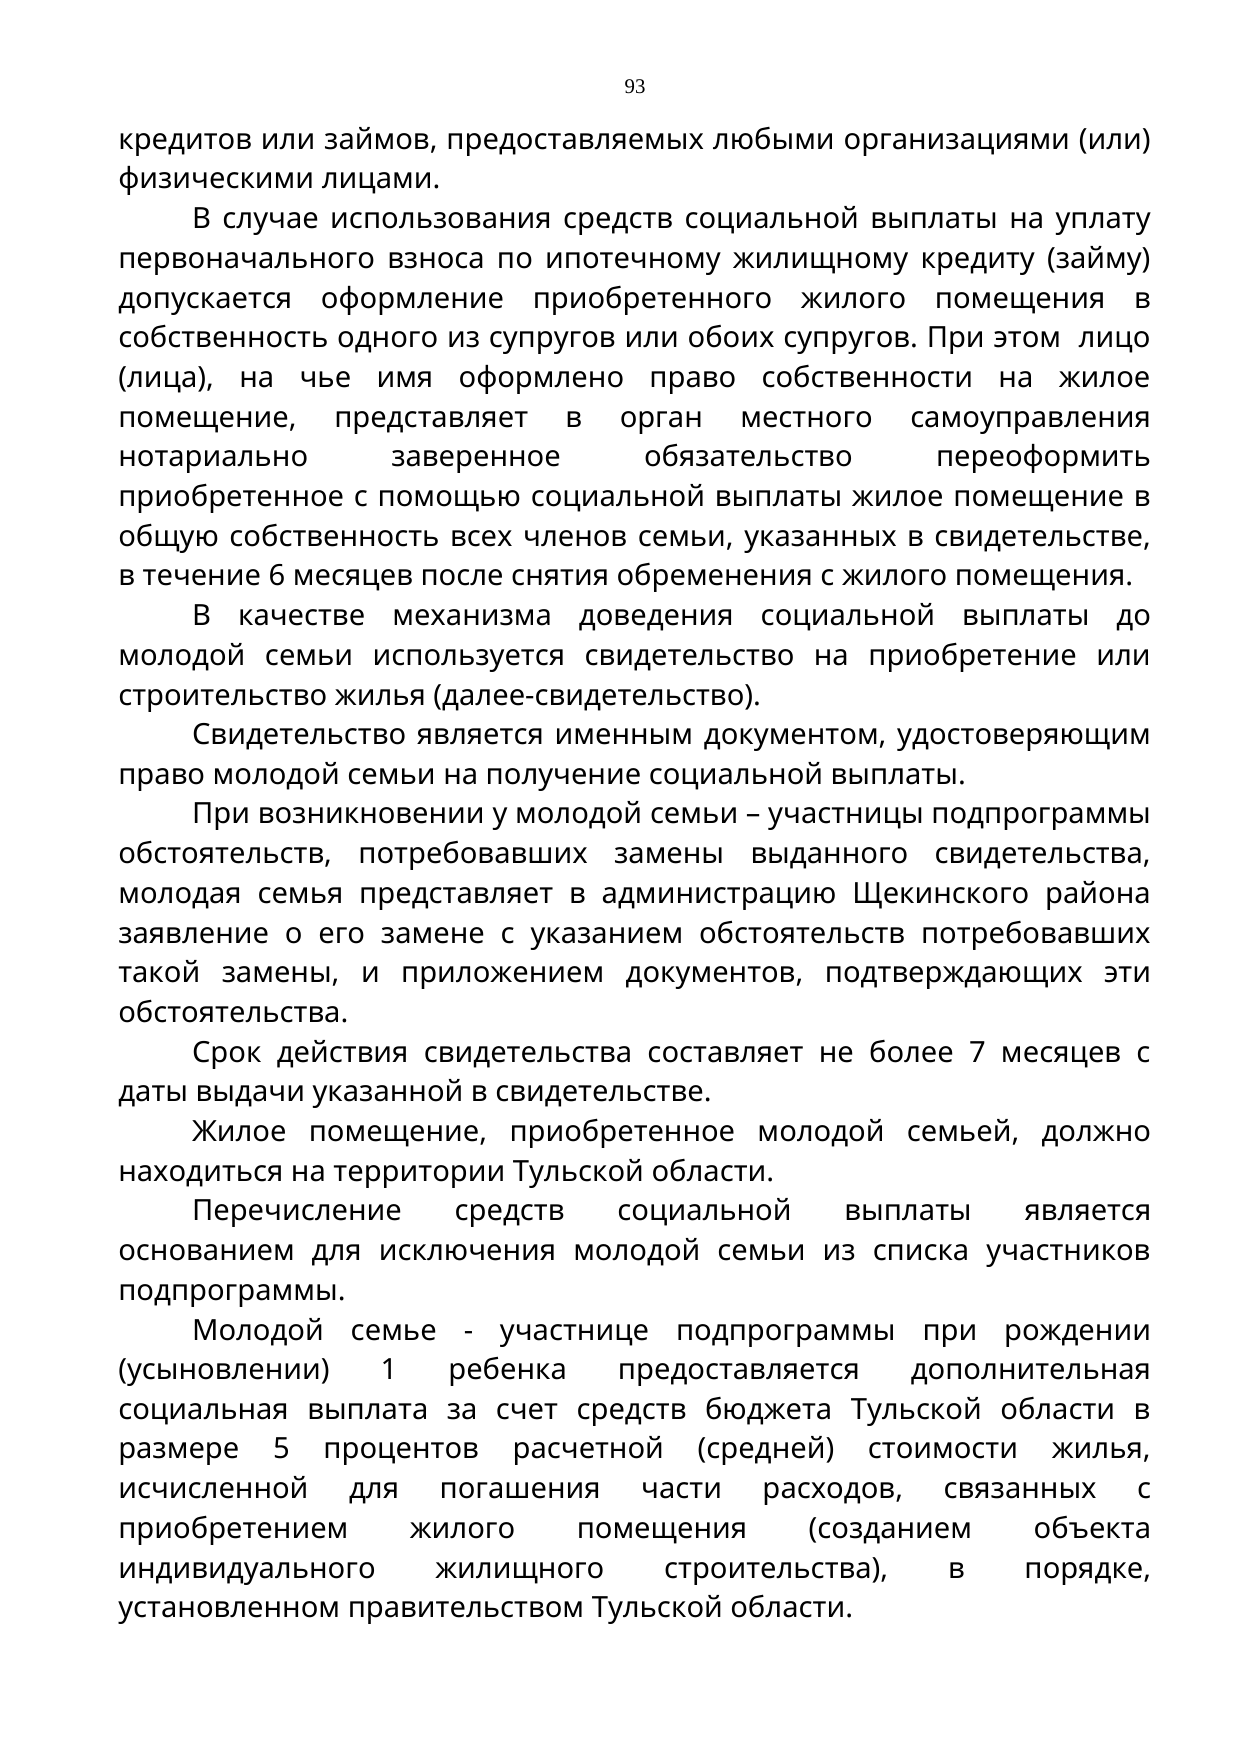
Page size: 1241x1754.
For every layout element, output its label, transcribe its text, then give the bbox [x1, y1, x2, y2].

text Свидетельство является именным документом, удостоверяющим право молодой семьи на получение социальной выплаты. [118, 713, 1152, 793]
text В случае использования средств социальной выплаты на уплату первоначального взноса по ипотечному жилищному кредиту (займу) допускается оформление приобретенного жилого помещения в собственность одного из супругов или обоих супругов. При этом лицо (лица), на чье имя оформлено право собственности на жилое помещение, представляет в орган местного самоуправления нотариально заверенное обязательство переоформить приобретенное с помощью социальной выплаты жилое помещение в общую собственность всех членов семьи, указанных в свидетельстве, в течение 6 месяцев после снятия обременения с жилого помещения. [118, 197, 1152, 594]
text В качестве механизма доведения социальной выплаты до молодой семьи используется свидетельство на приобретение или строительство жилья (далее-свидетельство). [118, 594, 1152, 713]
text Молодой семье - участнице подпрограммы при рождении (усыновлении) 1 ребенка предоставляется дополнительная социальная выплата за счет средств бюджета Тульской области в размере 5 процентов расчетной (средней) стоимости жилья, исчисленной для погашения части расходов, связанных с приобретением жилого помещения (созданием объекта индивидуального жилищного строительства), в порядке, установленном правительством Тульской области. [118, 1309, 1152, 1626]
text Жилое помещение, приобретенное молодой семьей, должно находиться на территории Тульской области. [118, 1110, 1152, 1190]
text Перечисление средств социальной выплаты является основанием для исключения молодой семьи из списка участников подпрограммы. [118, 1190, 1152, 1309]
text Срок действия свидетельства составляет не более 7 месяцев с даты выдачи указанной в свидетельстве. [118, 1031, 1152, 1110]
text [118, 118, 1152, 197]
text При возникновении у молодой семьи – участницы подпрограммы обстоятельств, потребовавших замены выданного свидетельства, молодая семья представляет в администрацию Щекинского района заявление о его замене с указанием обстоятельств потребовавших такой замены, и приложением документов, подтверждающих эти обстоятельства. [118, 793, 1152, 1031]
